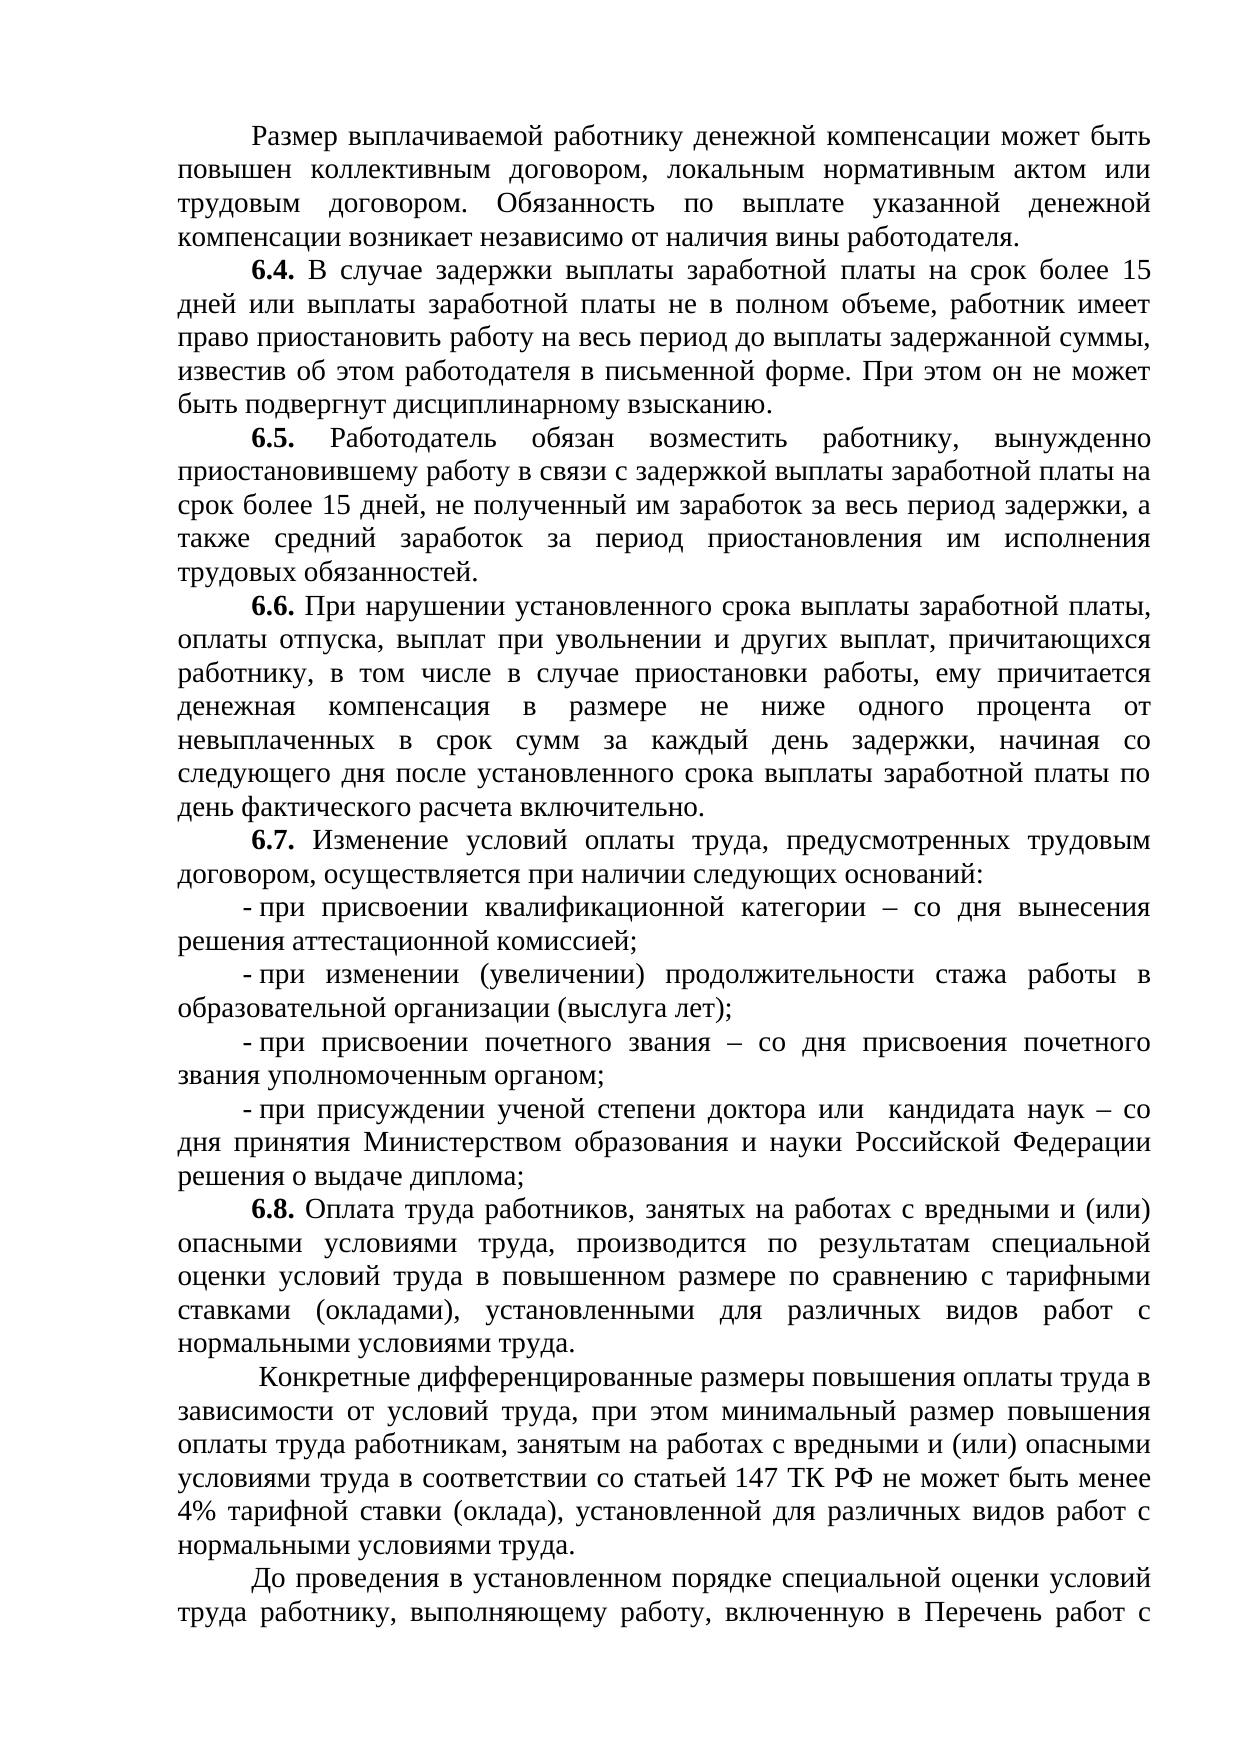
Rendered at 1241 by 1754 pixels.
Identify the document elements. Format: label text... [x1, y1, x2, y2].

list при изменении (увеличении) продолжительности стажа работы в образовательной организации (выслуга лет); [177, 957, 1152, 1024]
list 6.4. В случае задержки выплаты заработной платы на срок более 15 дней или выплаты заработной платы не в полном объеме, работник имеет право приостановить работу на весь период до выплаты задержанной суммы, известив об этом работодателя в письменной форме. При этом он не может быть подвергнут дисциплинарному взысканию. [177, 252, 1152, 420]
list при присвоении квалификационной категории – со дня вынесения решения аттестационной комиссией; [177, 889, 1152, 957]
list при присвоении почетного звания – со дня присвоения почетного звания уполномоченным органом; [177, 1024, 1152, 1091]
list 6.5. Работодатель обязан возместить работнику, вынужденно приостановившему работу в связи с задержкой выплаты заработной платы на срок более 15 дней, не полученный им заработок за весь период задержки, а также средний заработок за период приостановления им исполнения трудовых обязанностей. [177, 420, 1152, 588]
text 6.6. При нарушении установленного срока выплаты заработной платы, оплаты отпуска, выплат при увольнении и других выплат, причитающихся работнику, в том числе в случае приостановки работы, ему причитается денежная компенсация в размере не ниже одного процента от невыплаченных в срок сумм за каждый день задержки, начиная со следующего дня после установленного срока выплаты заработной платы по день фактического расчета включительно. [177, 588, 1152, 822]
list при присуждении ученой степени доктора или кандидата наук – со дня принятия Министерством образования и науки Российской Федерации решения о выдаче диплома; [177, 1091, 1152, 1191]
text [177, 1560, 1152, 1627]
text 6.7. Изменение условий оплаты труда, предусмотренных трудовым договором, осуществляется при наличии следующих оснований: [177, 822, 1152, 889]
text 6.8. Оплата труда работников, занятых на работах с вредными и (или) опасными условиями труда, производится по результатам специальной оценки условий труда в повышенном размере по сравнению с тарифными ставками (окладами), установленными для различных видов работ с нормальными условиями труда. [177, 1191, 1152, 1359]
text Конкретные дифференцированные размеры повышения оплаты труда в зависимости от условий труда, при этом минимальный размер повышения оплаты труда работникам, занятым на работах с вредными и (или) опасными условиями труда в соответствии со статьей 147 ТК РФ не может быть менее 4% тарифной ставки (оклада), установленной для различных видов работ с нормальными условиями труда. [177, 1359, 1152, 1560]
text Размер выплачиваемой работнику денежной компенсации может быть повышен коллективным договором, локальным нормативным актом или трудовым договором. Обязанность по выплате указанной денежной компенсации возникает независимо от наличия вины работодателя. [177, 118, 1152, 252]
